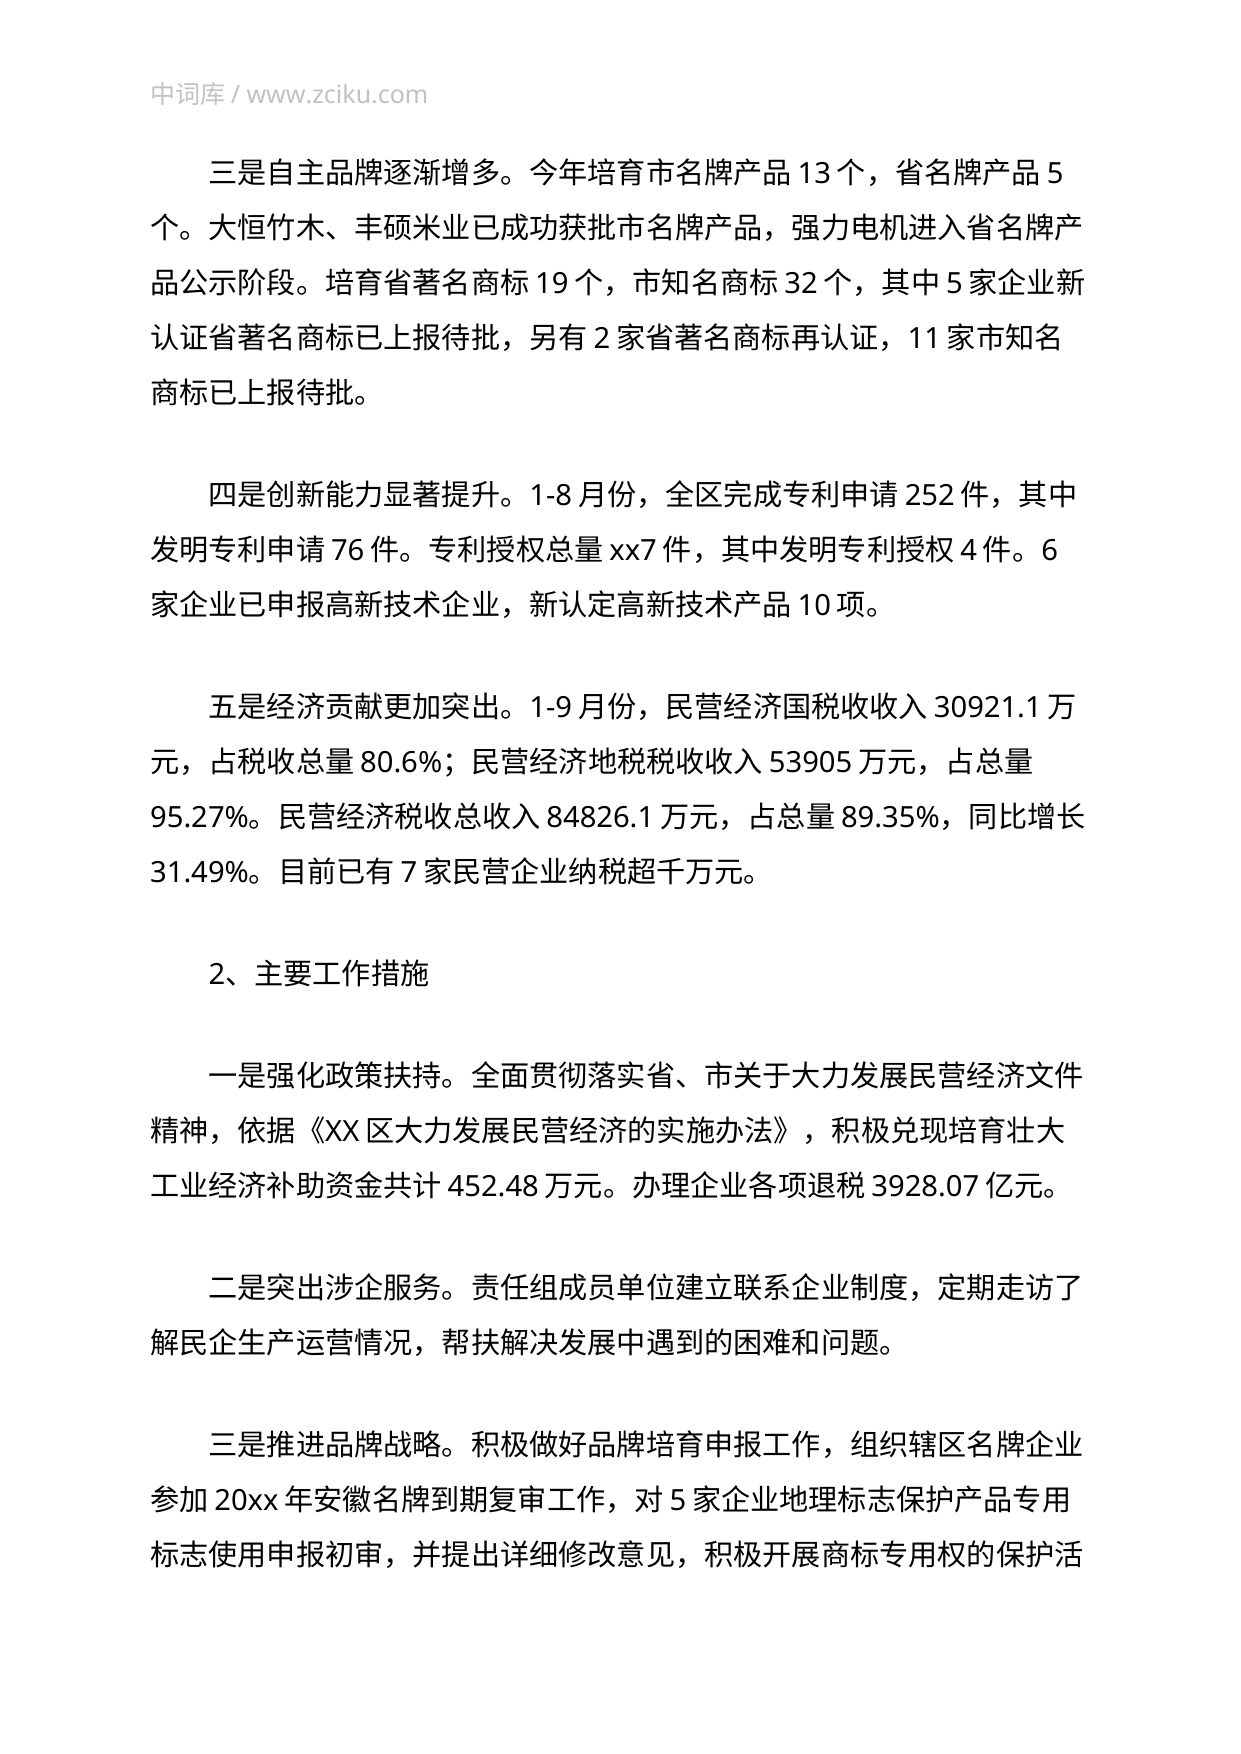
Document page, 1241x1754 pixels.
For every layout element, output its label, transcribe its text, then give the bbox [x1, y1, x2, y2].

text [150, 1421, 1090, 1573]
text 四是创新能力显著提升。1-8月份，全区完成专利申请252件，其中发明专利申请76件。专利授权总量xx7件，其中发明专利授权4件。6家企业已申报高新技术企业，新认定高新技术产品10项。 [150, 472, 1090, 624]
text 二是突出涉企服务。责任组成员单位建立联系企业制度，定期走访了解民企生产运营情况，帮扶解决发展中遇到的困难和问题。 [150, 1264, 1090, 1362]
text 五是经济贡献更加突出。1-9月份，民营经济国税收收入30921.1万元，占税收总量80.6%；民营经济地税税收收入53905万元，占总量95.27%。民营经济税收总收入84826.1万元，占总量89.35%，同比增长31.49%。目前已有7家民营企业纳税超千万元。 [150, 684, 1090, 891]
text 三是自主品牌逐渐增多。今年培育市名牌产品13个，省名牌产品5个。大恒竹木、丰硕米业已成功获批市名牌产品，强力电机进入省名牌产品公示阶段。培育省著名商标19个，市知名商标32个，其中5家企业新认证省著名商标已上报待批，另有2家省著名商标再认证，11家市知名商标已上报待批。 [150, 150, 1090, 412]
text 2、主要工作措施 [150, 951, 1090, 993]
text 一是强化政策扶持。全面贯彻落实省、市关于大力发展民营经济文件精神，依据《XX区大力发展民营经济的实施办法》，积极兑现培育壮大工业经济补助资金共计452.48万元。办理企业各项退税3928.07亿元。 [150, 1053, 1090, 1205]
